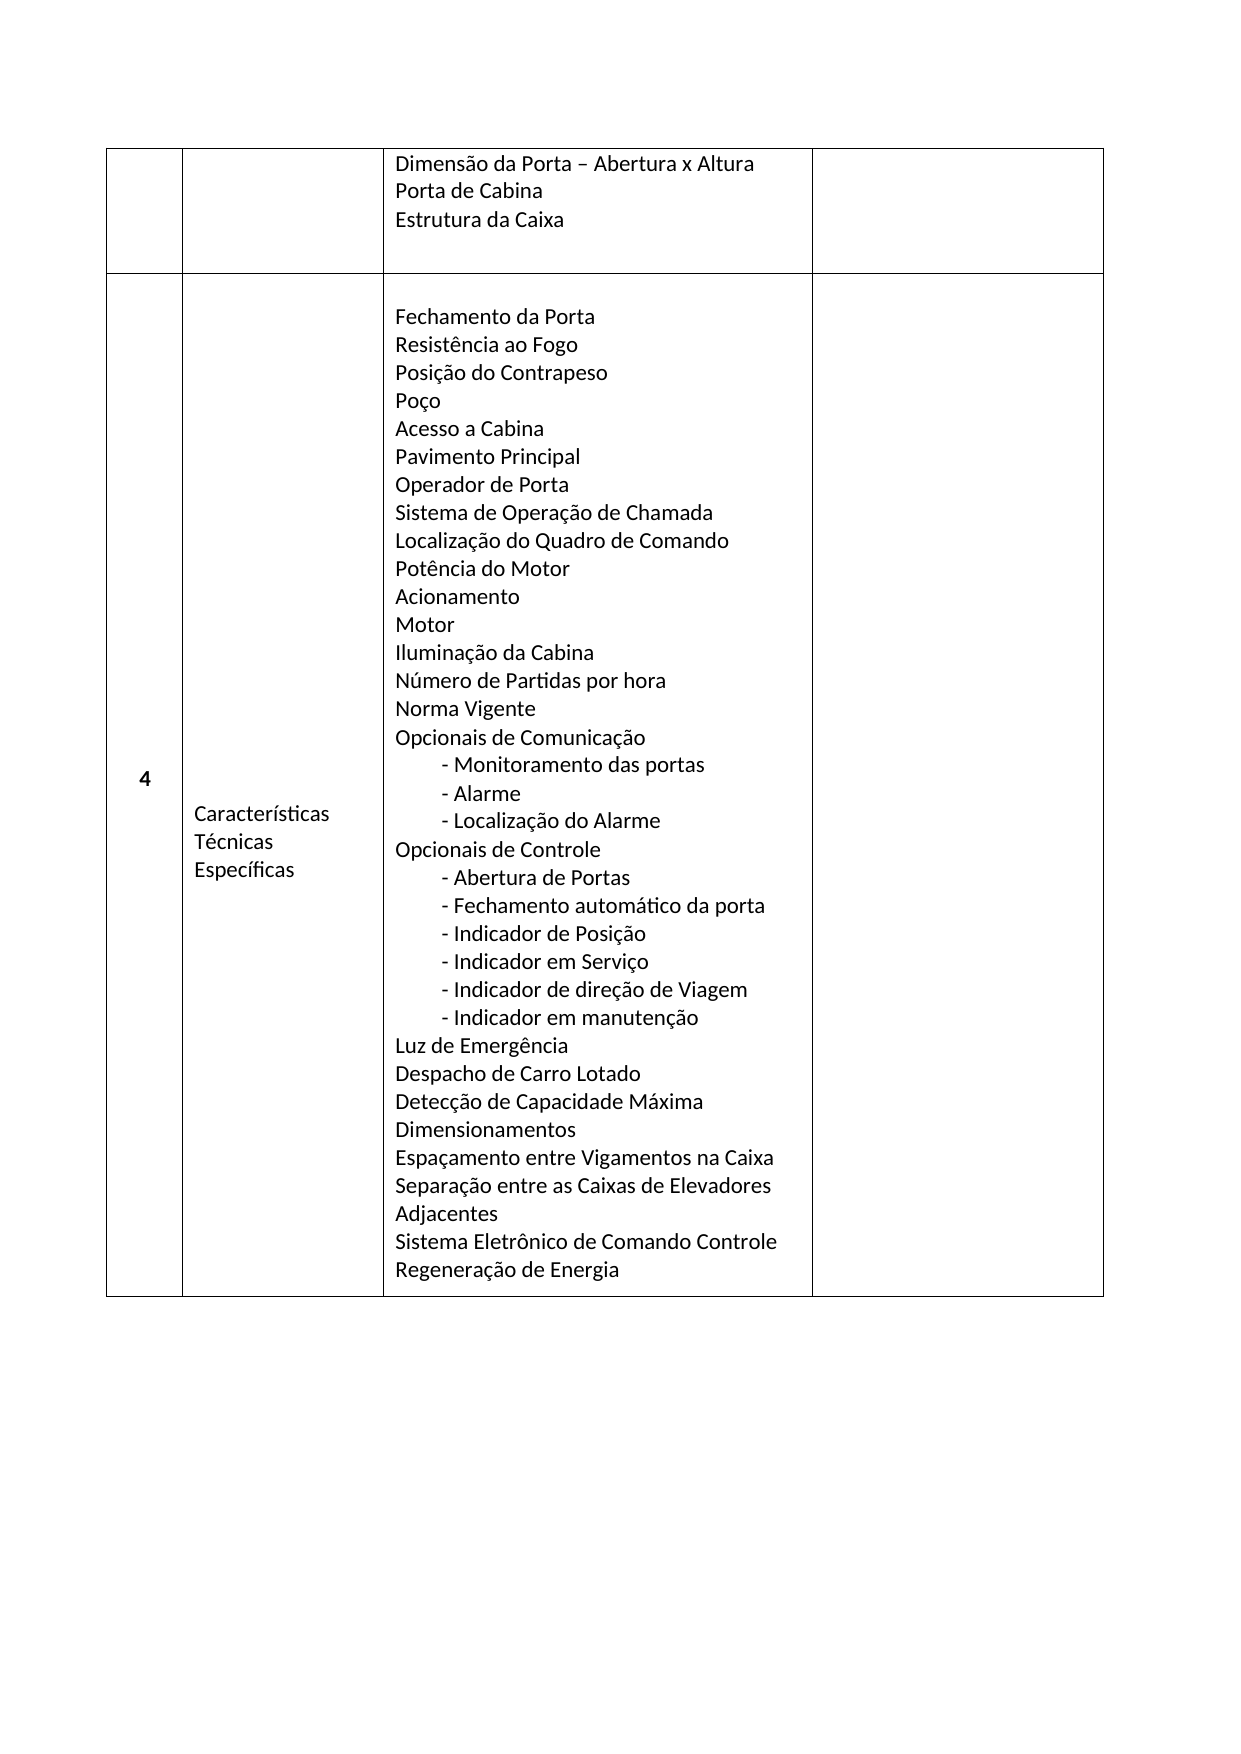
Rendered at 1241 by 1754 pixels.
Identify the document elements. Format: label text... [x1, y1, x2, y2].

table_cell Características Técnicas Específicas [183, 274, 383, 1296]
table_cell [813, 149, 1103, 273]
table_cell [183, 149, 383, 273]
table_cell 3 [107, 149, 182, 273]
table_cell [813, 274, 1103, 1296]
table_cell 4 [107, 274, 182, 1296]
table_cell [384, 149, 812, 273]
table_cell Fechamento da Porta Resistência ao Fogo Posição do Contrapeso Poço Acesso a Cabina Pavimento Principal Operador de Porta Sistema de Operação de Chamada Localização do Quadro de Comando Potência do Motor Acionamento Motor Iluminação da Cabina Número de Partidas por hora Norma Vigente Opcionais de Comunicação - Monitoramento das portas - Alarme - Localização do Alarme Opcionais de Controle - Abertura de Portas - Fechamento automático da porta - Indicador de Posição - Indicador em Serviço - Indicador de direção de Viagem - Indicador em manutenção Luz de Emergência Despacho de Carro Lotado Detecção de Capacidade Máxima Dimensionamentos Espaçamento entre Vigamentos na Caixa Separação entre as Caixas de Elevadores Adjacentes Sistema Eletrônico de Comando Controle Regeneração de Energia [384, 274, 812, 1296]
